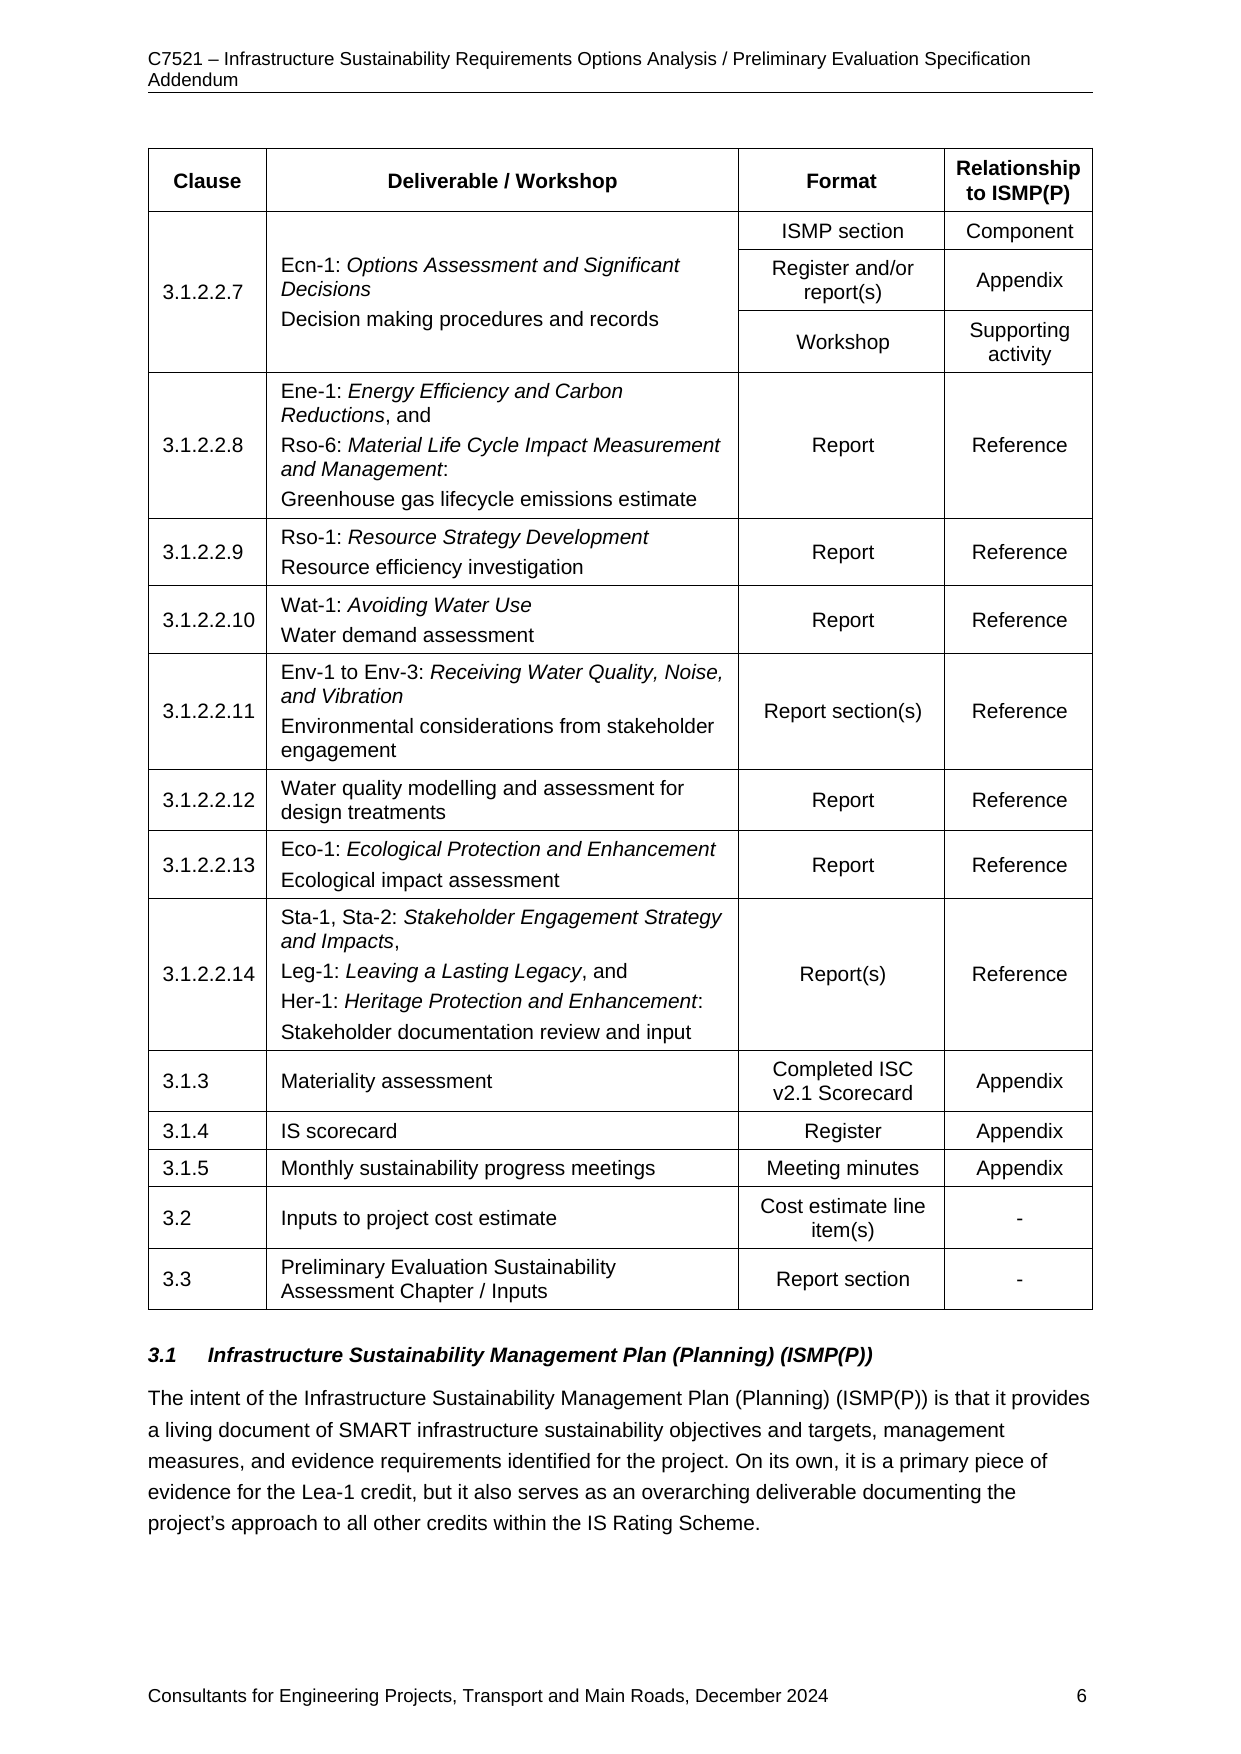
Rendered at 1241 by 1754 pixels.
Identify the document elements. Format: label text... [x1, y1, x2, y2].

table_header Clause [149, 149, 266, 211]
table_cell Register [739, 1112, 944, 1149]
table_cell Materiality assessment [267, 1051, 738, 1111]
table_cell Report section [739, 1249, 944, 1309]
table_cell 3.1.4 [149, 1112, 266, 1149]
table_cell Report [739, 586, 944, 653]
table_cell Inputs to project cost estimate [267, 1187, 738, 1248]
table_cell ISMP section [739, 212, 944, 249]
table_cell Reference [945, 373, 1092, 517]
table_cell Reference [945, 654, 1092, 768]
table_cell Report [739, 770, 944, 830]
table_cell Monthly sustainability progress meetings [267, 1150, 738, 1186]
table_cell Report [739, 831, 944, 898]
table_cell 3.1.5 [149, 1150, 266, 1186]
table_cell Wat-1: Avoiding Water Use Water demand assessment [267, 586, 738, 653]
table_cell Ecn-1: Options Assessment and Significant Decisions Decision making procedures and records [267, 212, 738, 372]
table_cell 3.1.3 [149, 1051, 266, 1111]
table_cell Report(s) [739, 899, 944, 1050]
table_cell 3.1.2.2.14 [149, 899, 266, 1050]
table_cell Rso-1: Resource Strategy Development Resource efficiency investigation [267, 519, 738, 585]
table_cell Appendix [945, 250, 1092, 310]
table_cell IS scorecard [267, 1112, 738, 1149]
table_cell - [945, 1249, 1092, 1309]
table_cell 3.1.2.2.9 [149, 519, 266, 585]
table_cell Component [945, 212, 1092, 249]
subtitle Infrastructure Sustainability Management Plan (Planning) (ISMP(P)) [148, 1335, 1092, 1366]
table_cell Report [739, 373, 944, 517]
table_cell Reference [945, 831, 1092, 898]
table_cell 3.1.2.2.10 [149, 586, 266, 653]
table_cell Workshop [739, 311, 944, 372]
table_cell 3.1.2.2.11 [149, 654, 266, 768]
table_cell 3.1.2.2.7 [149, 212, 266, 372]
table_header Deliverable / Workshop [267, 149, 738, 211]
table_cell Appendix [945, 1051, 1092, 1111]
table_cell Reference [945, 770, 1092, 830]
table_cell Reference [945, 519, 1092, 585]
table_cell Preliminary Evaluation Sustainability Assessment Chapter / Inputs [267, 1249, 738, 1309]
table_cell Reference [945, 586, 1092, 653]
table_cell Sta-1, Sta-2: Stakeholder Engagement Strategy and Impacts, Leg-1: Leaving a Lasting Legacy, and Her-1: Heritage Protection and Enhancement: Stakeholder documentation review and input [267, 899, 738, 1050]
table_cell Meeting minutes [739, 1150, 944, 1186]
table_cell Appendix [945, 1112, 1092, 1149]
table_cell Register and/or report(s) [739, 250, 944, 310]
table_cell Env-1 to Env-3: Receiving Water Quality, Noise, and Vibration Environmental considerations from stakeholder engagement [267, 654, 738, 768]
table_cell Report section(s) [739, 654, 944, 768]
table_cell Appendix [945, 1150, 1092, 1186]
table_cell Ene-1: Energy Efficiency and Carbon Reductions, and Rso-6: Material Life Cycle Impact Measurement and Management: Greenhouse gas lifecycle emissions estimate [267, 373, 738, 517]
table_cell Completed ISC v2.1 Scorecard [739, 1051, 944, 1111]
table_header Format [739, 149, 944, 211]
table_cell 3.2 [149, 1187, 266, 1248]
table_cell Supporting activity [945, 311, 1092, 372]
table_cell - [945, 1187, 1092, 1248]
text The intent of the Infrastructure Sustainability Management Plan (Planning) (ISMP(P)) is that it provides a living document of SMART infrastructure sustainability objectives and targets, management measures, and evidence requirements identified for the project. On its own, it is a primary piece of evidence for the Lea-1 credit, but it also serves as an overarching deliverable documenting the project’s approach to all other credits within the IS Rating Scheme. [148, 1379, 1092, 1535]
table_cell 3.1.2.2.13 [149, 831, 266, 898]
table_cell Water quality modelling and assessment for design treatments [267, 770, 738, 830]
table_cell Report [739, 519, 944, 585]
table_header Relationship to ISMP(P) [945, 149, 1092, 211]
table_cell Reference [945, 899, 1092, 1050]
table_cell Cost estimate line item(s) [739, 1187, 944, 1248]
table_cell 3.1.2.2.8 [149, 373, 266, 517]
table_cell 3.1.2.2.12 [149, 770, 266, 830]
table_cell 3.3 [149, 1249, 266, 1309]
table_cell Eco-1: Ecological Protection and Enhancement Ecological impact assessment [267, 831, 738, 898]
